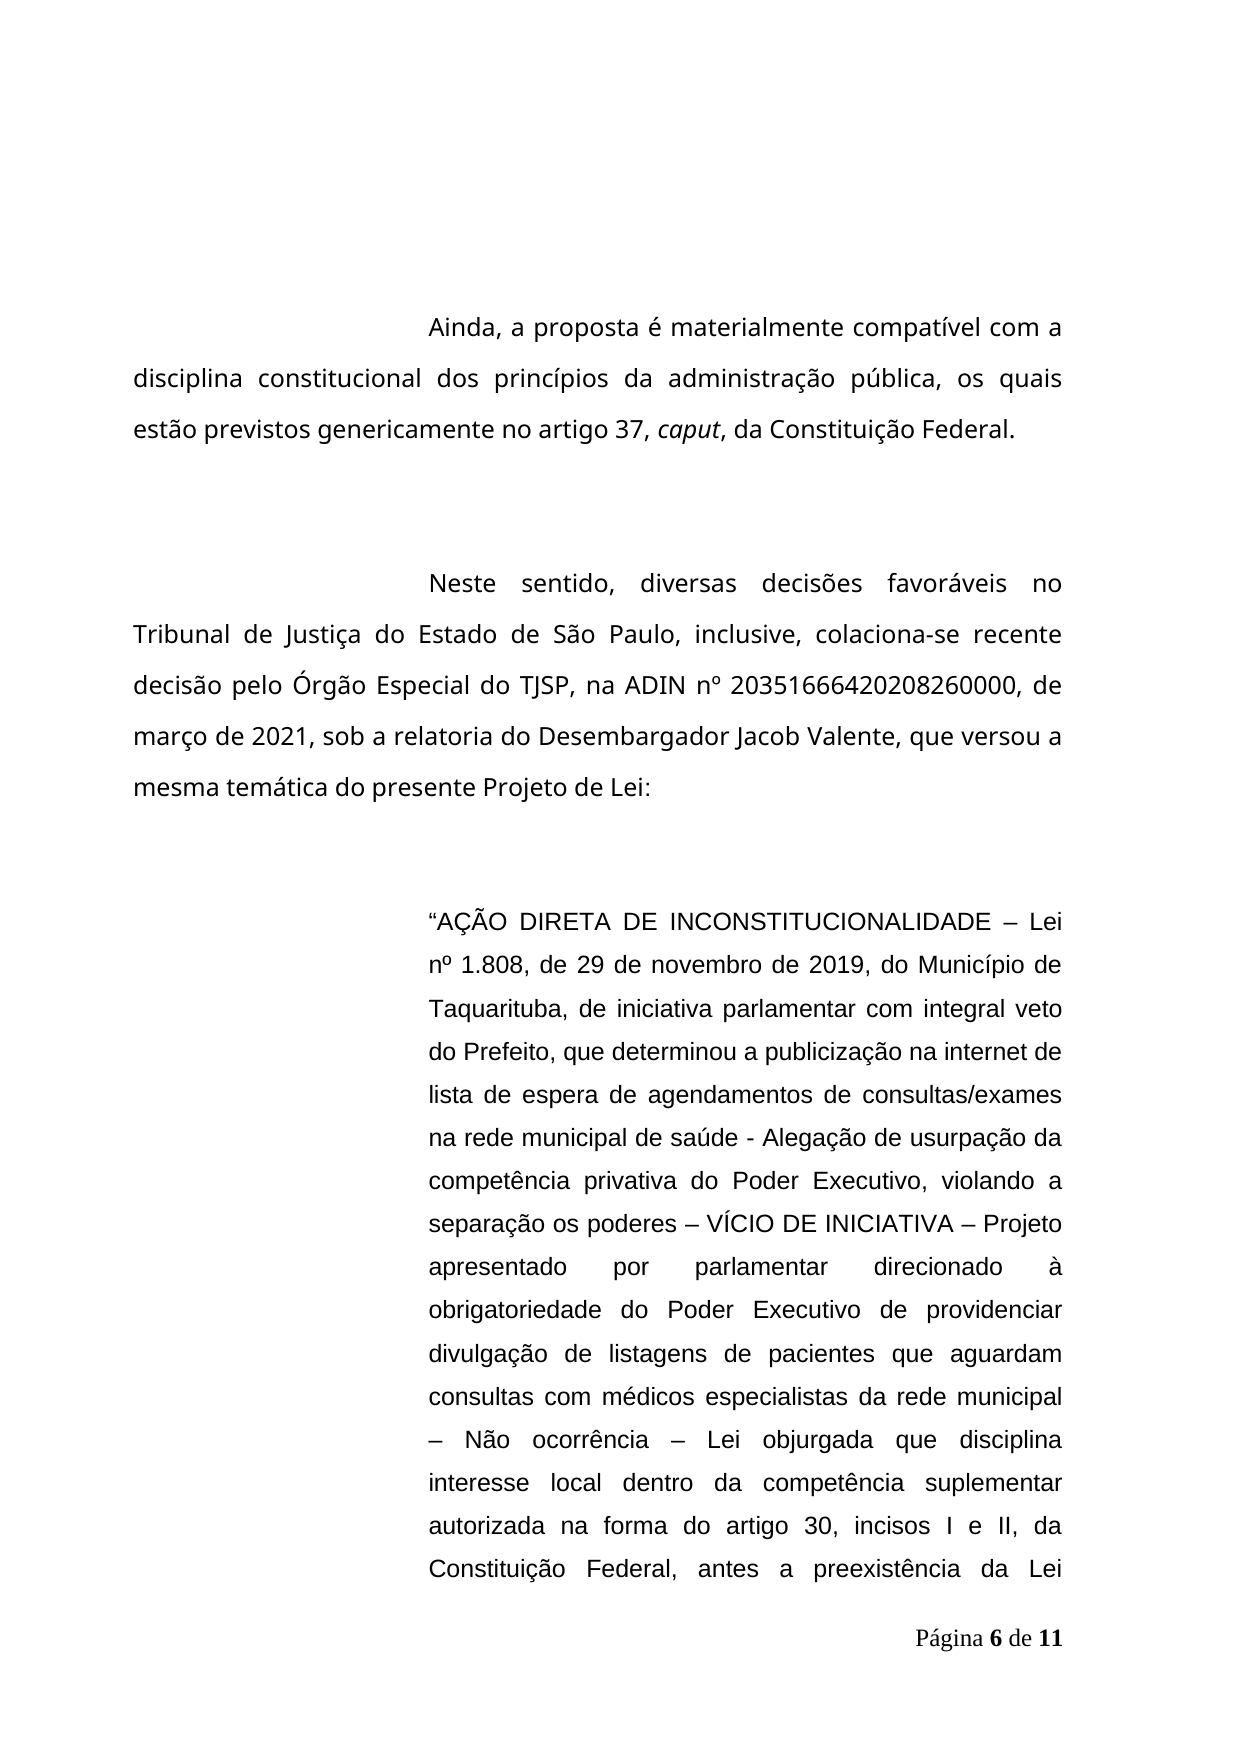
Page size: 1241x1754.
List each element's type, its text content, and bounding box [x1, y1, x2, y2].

text Ainda, a proposta é materialmente compatível com a disciplina constitucional dos princípios da administração pública, os quais estão previstos genericamente no artigo 37, caput, da Constituição Federal. [133, 310, 1063, 446]
text Neste sentido, diversas decisões favoráveis no Tribunal de Justiça do Estado de São Paulo, inclusive, colaciona-se recente decisão pelo Órgão Especial do TJSP, na ADIN nº 20351666420208260000, de março de 2021, sob a relatoria do Desembargador Jacob Valente, que versou a mesma temática do presente Projeto de Lei: [133, 566, 1063, 804]
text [428, 907, 1063, 1583]
